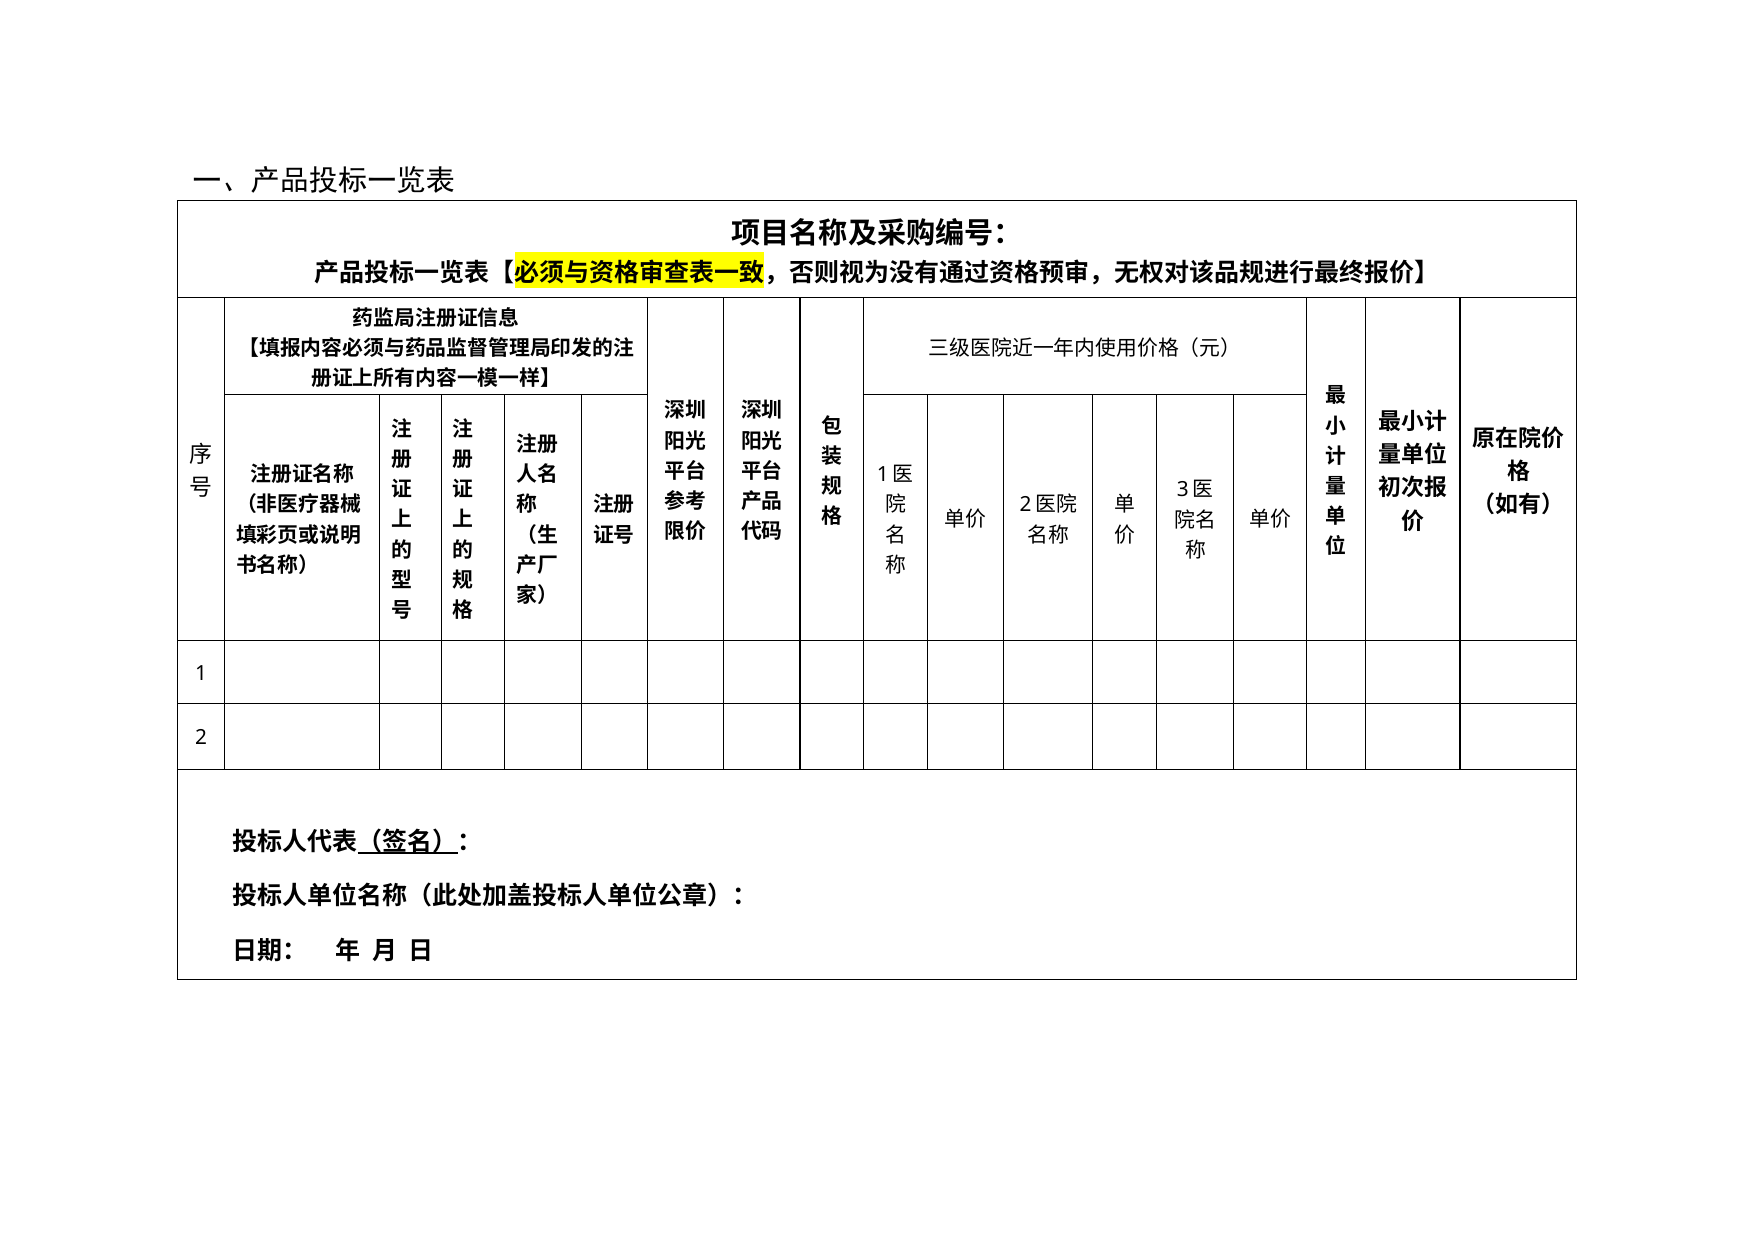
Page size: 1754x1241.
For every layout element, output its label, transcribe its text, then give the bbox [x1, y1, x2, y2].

table_cell [1004, 704, 1092, 769]
table_cell [648, 704, 723, 769]
table_cell [1234, 641, 1306, 703]
table_cell 单价 [1234, 395, 1306, 640]
table_cell 三级医院近一年内使用价格（元） [864, 298, 1306, 394]
table_cell [801, 641, 863, 703]
table_cell [225, 704, 379, 769]
table_cell [928, 704, 1003, 769]
table_cell [1366, 704, 1459, 769]
table_cell 包装规格 [801, 298, 863, 640]
table_cell [864, 704, 927, 769]
table_cell [1307, 641, 1365, 703]
table_cell 单价 [928, 395, 1003, 640]
table_cell [724, 641, 799, 703]
table_cell [1093, 641, 1156, 703]
table_cell 2医院名称 [1004, 395, 1092, 640]
table_cell [442, 704, 504, 769]
table_cell 单价 [1093, 395, 1156, 640]
table_cell [928, 641, 1003, 703]
table_cell 注册证上的规格 [442, 395, 504, 640]
table_cell 注册证号 [582, 395, 647, 640]
table_cell [801, 704, 863, 769]
list 一、产品投标一览表 [192, 150, 1577, 200]
table_cell 药监局注册证信息 【填报内容必须与药品监督管理局印发的注册证上所有内容一模一样】 [225, 298, 647, 394]
table_cell 注册人名称（生产厂家） [505, 395, 581, 640]
table_cell [380, 641, 441, 703]
table_cell [864, 641, 927, 703]
table_cell [505, 641, 581, 703]
table_header 项目名称及采购编号： 产品投标一览表【必须与资格审查表一致，否则视为没有通过资格预审，无权对该品规进行最终报价】 [178, 201, 1576, 297]
table_cell [225, 641, 379, 703]
table_cell 注册证上的型号 [380, 395, 441, 640]
table_cell [1004, 641, 1092, 703]
table_cell 最小计量单位 [1307, 298, 1365, 640]
table_cell 1 [178, 641, 224, 703]
table_cell [1157, 704, 1233, 769]
table_cell [380, 704, 441, 769]
table_cell [582, 641, 647, 703]
table_cell [1093, 704, 1156, 769]
table_cell [724, 704, 799, 769]
table_cell [648, 641, 723, 703]
table_cell 原在院价格 （如有） [1461, 298, 1576, 640]
table_cell [1461, 704, 1576, 769]
table_cell [1307, 704, 1365, 769]
table_cell [1461, 641, 1576, 703]
table_cell 投标人代表（签名）： 投标人单位名称（此处加盖投标人单位公章）： 日期： 年 月 日 [178, 770, 1576, 979]
table_cell 最小计量单位初次报价 [1366, 298, 1459, 640]
table_cell 深圳阳光平台产品代码 [724, 298, 799, 640]
table_cell [1157, 641, 1233, 703]
table_cell 2 [178, 704, 224, 769]
table_cell [582, 704, 647, 769]
table_cell [1234, 704, 1306, 769]
table_cell [442, 641, 504, 703]
table_cell 深圳阳光平台参考限价 [648, 298, 723, 640]
table_cell 注册证名称 （非医疗器械填彩页或说明书名称） [225, 395, 379, 640]
table_cell 1医院名称 [864, 395, 927, 640]
table_cell [1366, 641, 1459, 703]
table_cell 3医院名称 [1157, 395, 1233, 640]
table_cell [505, 704, 581, 769]
table_cell 序号 [178, 298, 224, 640]
